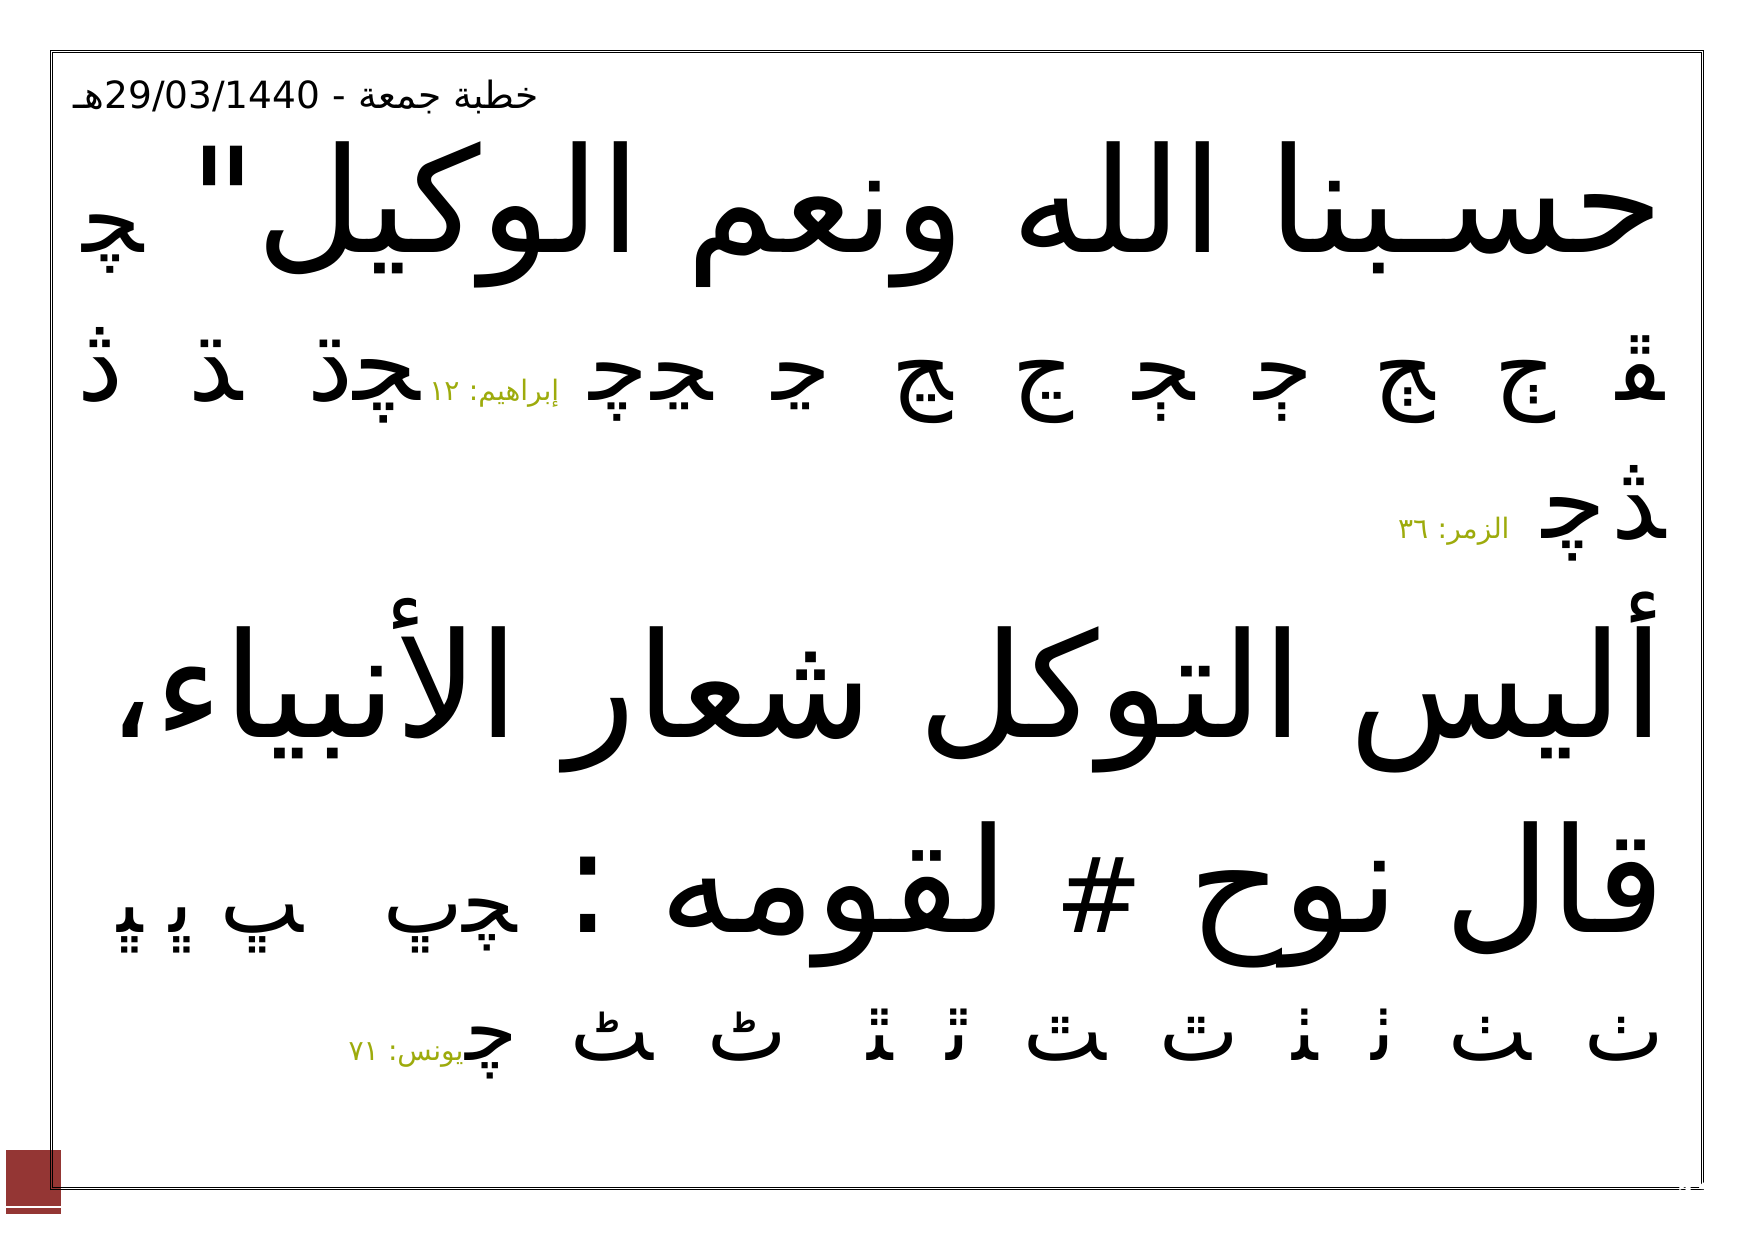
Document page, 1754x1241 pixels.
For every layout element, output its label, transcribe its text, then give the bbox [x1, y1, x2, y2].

text أليس التوكل شعار الأنبياء، قال نوح # لقومه : ﭽﭚ ﭛ ﭜ ﭝ ﭞ ﭟ ﭠ ﭡ ﭢ ﭣ ﭤ ﭥ ﭦ ﭧ ﭼ يونس: ٧١ [74, 602, 1665, 1080]
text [74, 117, 1665, 563]
